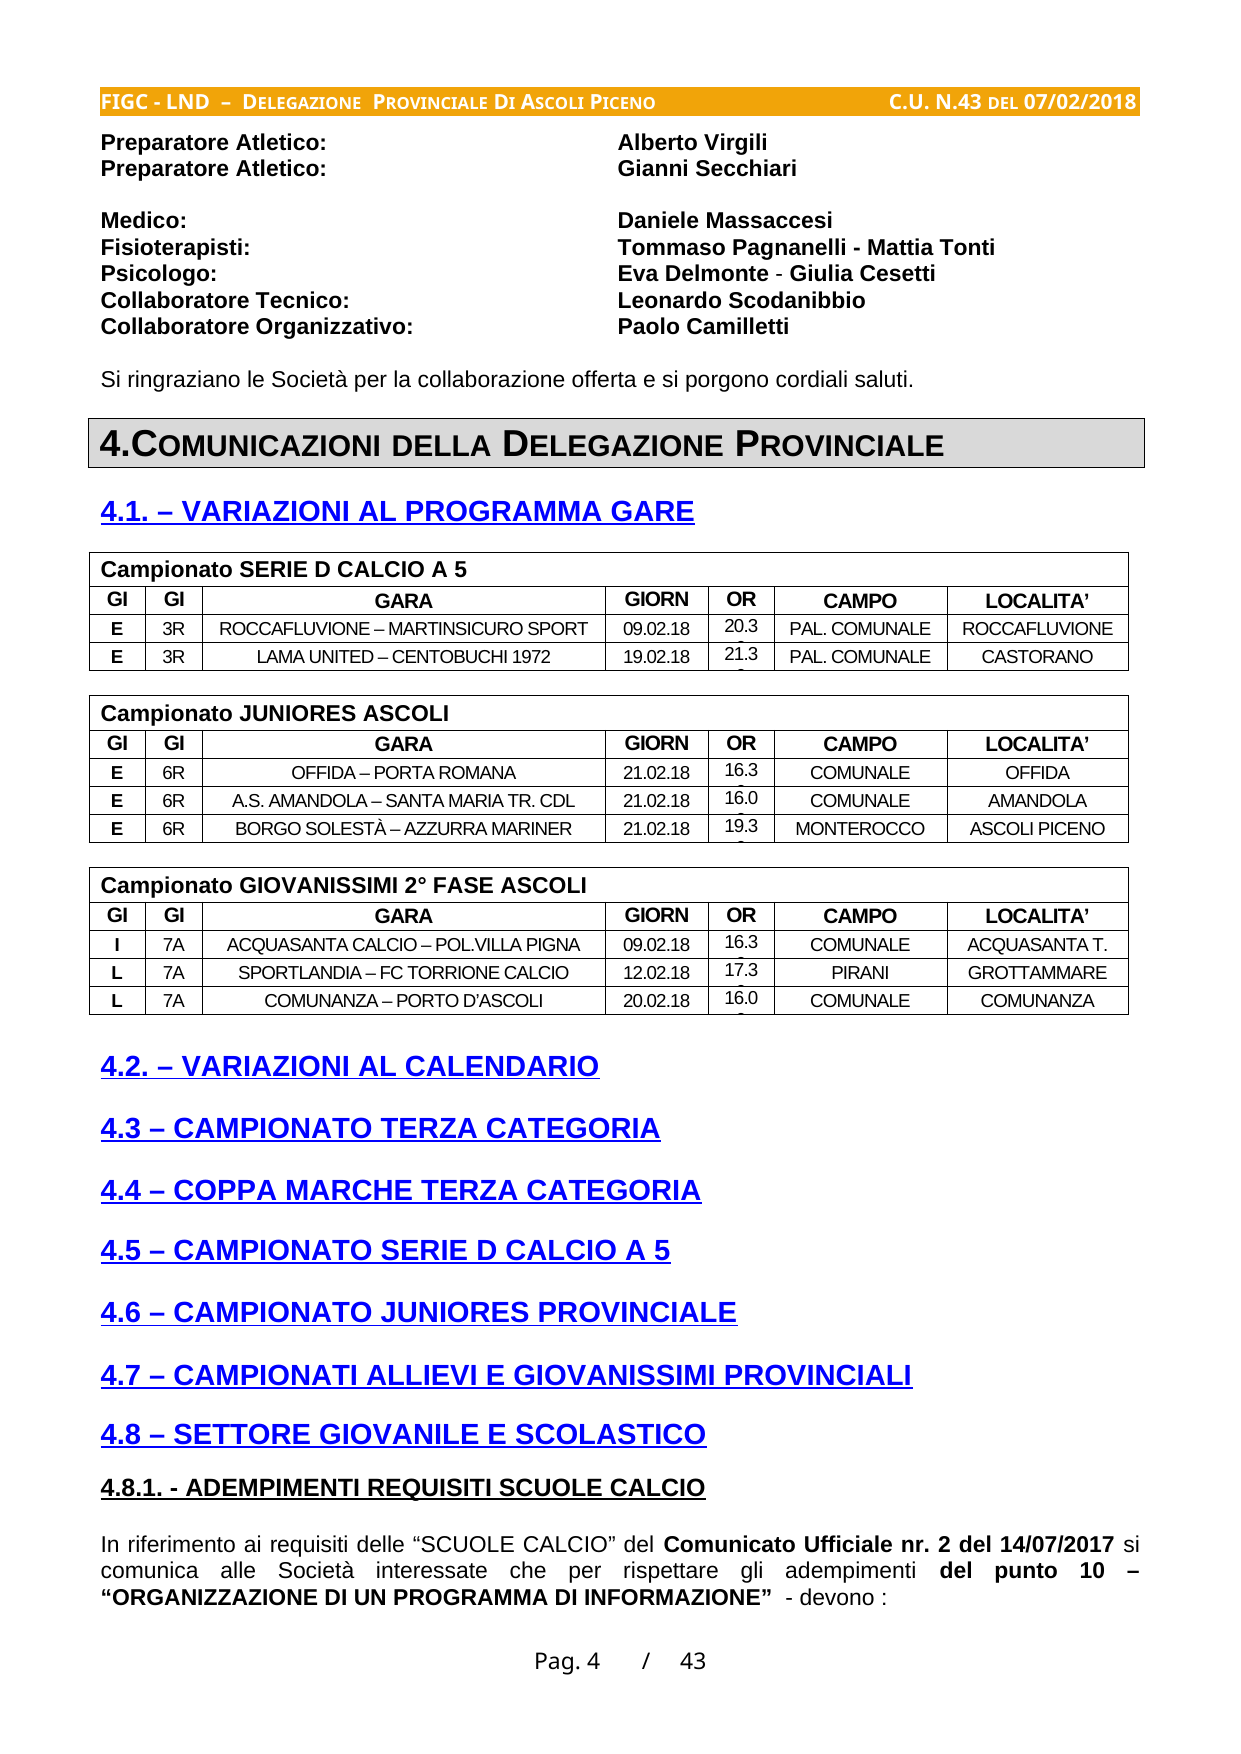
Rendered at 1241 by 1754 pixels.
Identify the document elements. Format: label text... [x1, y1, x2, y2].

table_header 4.Comunicazioni della Delegazione Provinciale [89, 419, 1144, 467]
table_cell A.S. AMANDOLA – SANTA MARIA TR. CDL [203, 787, 605, 814]
table_cell GIR [90, 903, 145, 930]
table_cell SPORTLANDIA – FC TORRIONE CALCIO [203, 959, 605, 986]
table_cell 21.30 [709, 643, 774, 670]
table_cell GIO [146, 587, 202, 614]
table_cell 12.02.18 [606, 959, 708, 986]
table_cell PIRANI [775, 959, 947, 986]
table_cell CAMPO [775, 587, 947, 614]
table_cell ACQUASANTA CALCIO – POL.VILLA PIGNA [203, 931, 605, 958]
table_header Campionato SERIE D CALCIO A 5 [90, 553, 1128, 586]
table_cell CAMPO [775, 903, 947, 930]
text 4.4 – COPPA MARCHE TERZA CATEGORIA [100, 1173, 1140, 1207]
table_cell GIR [90, 587, 145, 614]
table_cell ACQUASANTA T. [948, 931, 1128, 958]
table_cell E [90, 759, 145, 786]
table_cell GARA [203, 731, 605, 758]
table_header Campionato GIOVANISSIMI 2° FASE ASCOLI [90, 868, 1128, 902]
table_cell 19.30 [709, 815, 774, 842]
table_cell GARA [203, 903, 605, 930]
table_cell 7A [146, 987, 202, 1014]
table_cell MONTEROCCO [775, 815, 947, 842]
text 4.8.1. - ADEMPIMENTI REQUISITI SCUOLE CALCIO [100, 1473, 1140, 1502]
table_cell LOCALITA’ [948, 587, 1128, 614]
text Collaboratore Tecnico: Leonardo Scodanibbio [100, 287, 1140, 313]
table_cell GIO [146, 731, 202, 758]
table_cell 7A [146, 931, 202, 958]
table_cell COMUNALE [775, 787, 947, 814]
table_cell 6R [146, 787, 202, 814]
text 4.6 – CAMPIONATO JUNIORES PROVINCIALE [100, 1295, 1140, 1329]
table_cell E [90, 787, 145, 814]
table_cell BORGO SOLESTÀ – AZZURRA MARINER [203, 815, 605, 842]
text Medico: Daniele Massaccesi [100, 207, 1140, 234]
table_cell ORA [709, 587, 774, 614]
table_cell 20.02.18 [606, 987, 708, 1014]
table_cell CAMPO [775, 731, 947, 758]
table_cell L [90, 959, 145, 986]
text Fisioterapisti: Tommaso Pagnanelli - Mattia Tonti [100, 234, 1140, 260]
table_cell ORA [709, 903, 774, 930]
table_cell 7A [146, 959, 202, 986]
table_cell E [90, 643, 145, 670]
text In riferimento ai requisiti delle “SCUOLE CALCIO” del Comunicato Ufficiale nr. 2 del 14/07/2017 si comunica alle Società interessate che per rispettare gli adempimenti del punto 10 – “ORGANIZZAZIONE DI UN PROGRAMMA DI INFORMAZIONE” - devono : [100, 1531, 1140, 1610]
table_cell 3R [146, 643, 202, 670]
table_cell 19.02.18 [606, 643, 708, 670]
table_cell COMUNALE [775, 759, 947, 786]
table_cell E [90, 815, 145, 842]
table_cell ROCCAFLUVIONE – MARTINSICURO SPORT [203, 615, 605, 642]
text 4.3 – CAMPIONATO TERZA CATEGORIA [100, 1111, 1140, 1144]
text 4.1. – VARIAZIONI AL PROGRAMMA GARE [100, 494, 1140, 528]
table_header Campionato JUNIORES ASCOLI [90, 696, 1128, 730]
table_cell GIORNO [606, 903, 708, 930]
table_cell E [90, 615, 145, 642]
table_cell 09.02.18 [606, 931, 708, 958]
table_cell 21.02.18 [606, 815, 708, 842]
text Psicologo: Eva Delmonte - Giulia Cesetti [100, 260, 1140, 287]
table_cell PAL. COMUNALE [775, 643, 947, 670]
text 4.8 – SETTORE GIOVANILE E SCOLASTICO [100, 1417, 1140, 1451]
table_cell 20.30 [709, 615, 774, 642]
table_cell 16.00 [709, 987, 774, 1014]
text 4.5 – CAMPIONATO SERIE D CALCIO A 5 [100, 1233, 1140, 1267]
table_cell COMUNANZA – PORTO D’ASCOLI [203, 987, 605, 1014]
text 4.2. – VARIAZIONI AL CALENDARIO [100, 1049, 1140, 1082]
table_cell GIORNO [606, 587, 708, 614]
table_cell GROTTAMMARE [948, 959, 1128, 986]
table_cell COMUNALE [775, 931, 947, 958]
table_cell 21.02.18 [606, 759, 708, 786]
table_cell I [90, 931, 145, 958]
table_cell CASTORANO [948, 643, 1128, 670]
text Si ringraziano le Società per la collaborazione offerta e si porgono cordiali saluti. [100, 366, 1140, 392]
table_cell 21.02.18 [606, 787, 708, 814]
table_cell 16.00 [709, 787, 774, 814]
table_cell 17.30 [709, 959, 774, 986]
table_cell OFFIDA [948, 759, 1128, 786]
table_cell PAL. COMUNALE [775, 615, 947, 642]
table_cell AMANDOLA [948, 787, 1128, 814]
table_cell LOCALITA’ [948, 731, 1128, 758]
table_cell 6R [146, 815, 202, 842]
table_cell GIO [146, 903, 202, 930]
table_cell LAMA UNITED – CENTOBUCHI 1972 [203, 643, 605, 670]
text 4.7 – CAMPIONATI ALLIEVI E GIOVANISSIMI PROVINCIALI [100, 1358, 1140, 1391]
text Collaboratore Organizzativo: Paolo Camilletti [100, 313, 1140, 339]
table_cell ORA [709, 731, 774, 758]
table_cell 3R [146, 615, 202, 642]
text Preparatore Atletico: Gianni Secchiari [100, 155, 1140, 181]
table_cell 16.30 [709, 931, 774, 958]
table_cell GIR [90, 731, 145, 758]
table_cell 6R [146, 759, 202, 786]
table_cell OFFIDA – PORTA ROMANA [203, 759, 605, 786]
table_cell L [90, 987, 145, 1014]
table_cell 16.30 [709, 759, 774, 786]
table_cell COMUNANZA [948, 987, 1128, 1014]
table_cell ROCCAFLUVIONE [948, 615, 1128, 642]
table_cell GIORNO [606, 731, 708, 758]
table_cell GARA [203, 587, 605, 614]
text Preparatore Atletico: Alberto Virgili [100, 128, 1140, 155]
table_cell LOCALITA’ [948, 903, 1128, 930]
table_cell COMUNALE [775, 987, 947, 1014]
table_cell ASCOLI PICENO [948, 815, 1128, 842]
table_cell 09.02.18 [606, 615, 708, 642]
